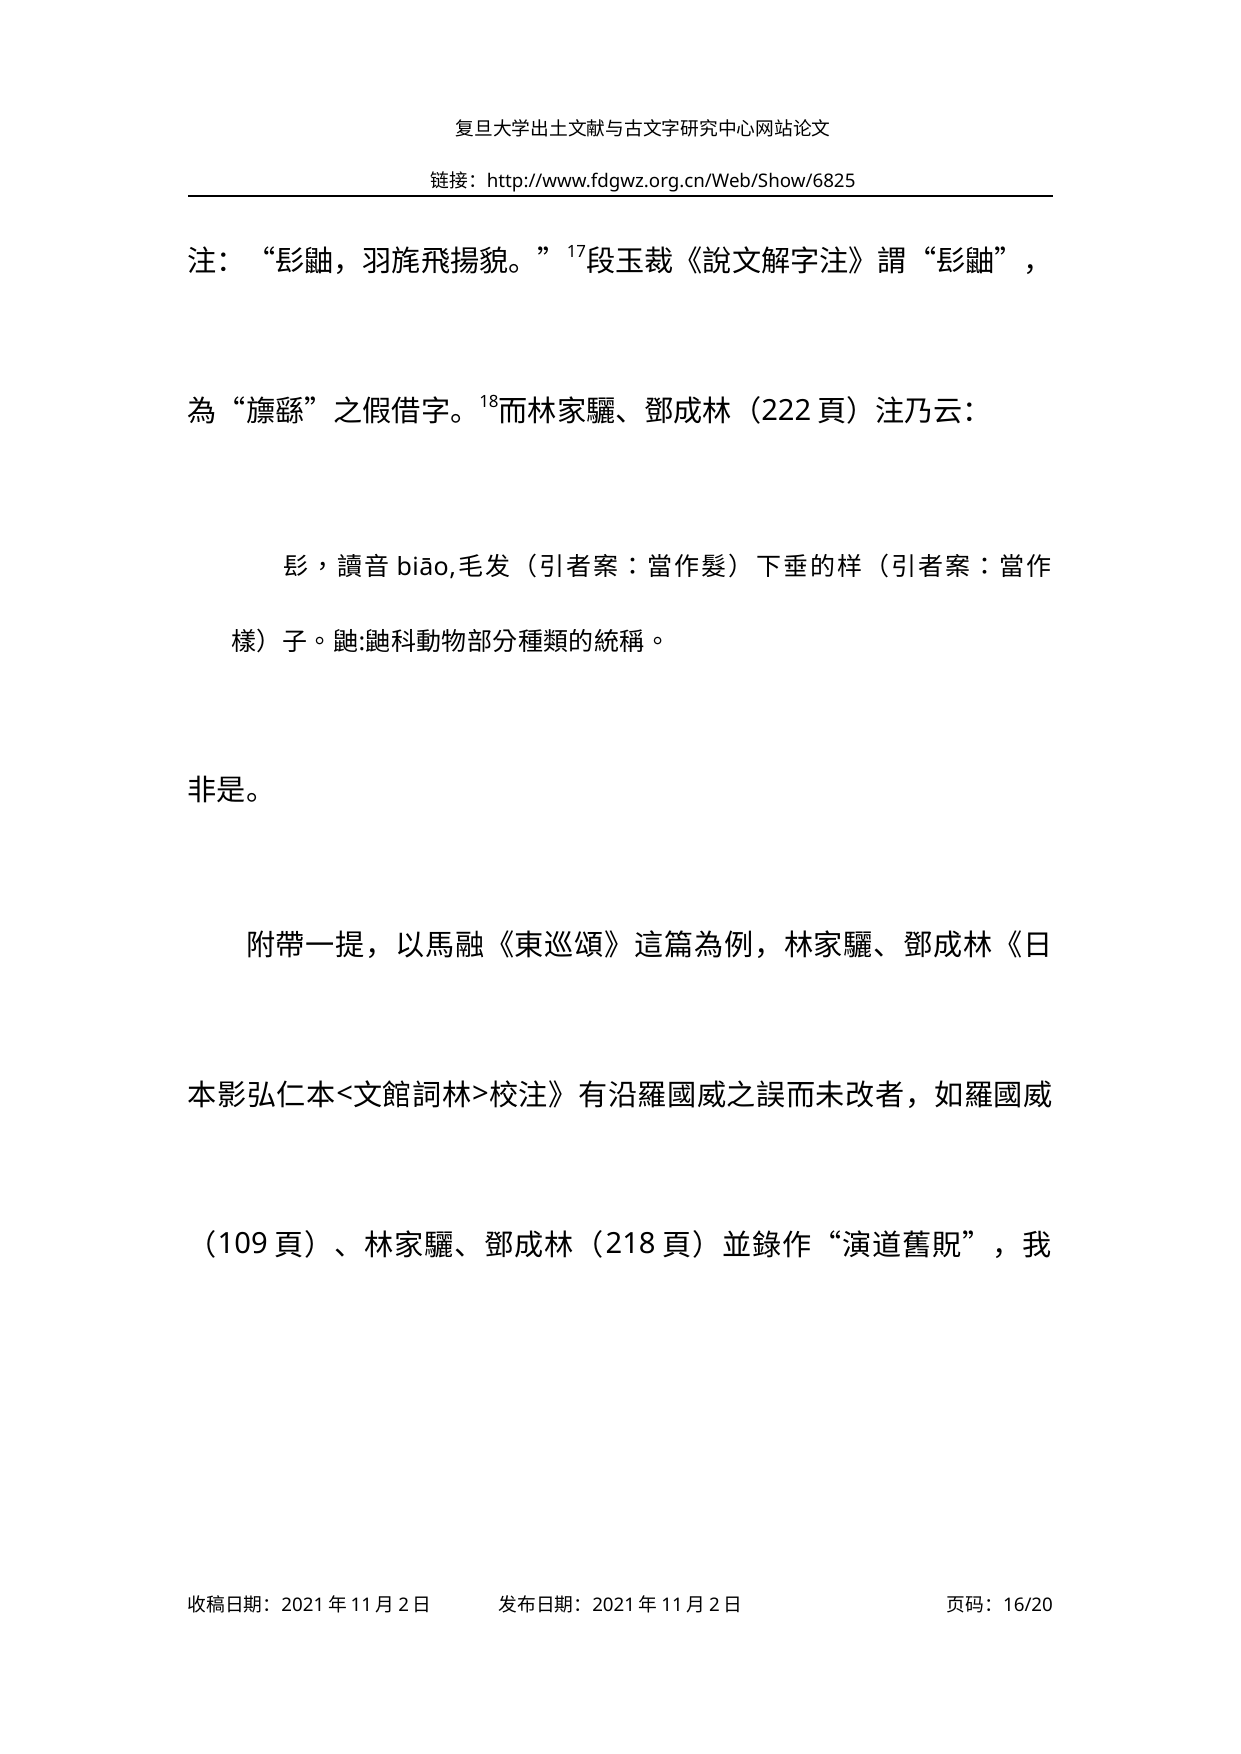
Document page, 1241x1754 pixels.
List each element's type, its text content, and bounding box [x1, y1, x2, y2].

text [187, 222, 1053, 447]
text 非是。 [187, 750, 1053, 825]
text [187, 905, 1053, 1280]
text 髟，讀音biāo,毛发（引者案：當作髮）下垂的样（引者案：當作樣）子。鼬:鼬科動物部分種類的統稱。 [231, 545, 1053, 658]
